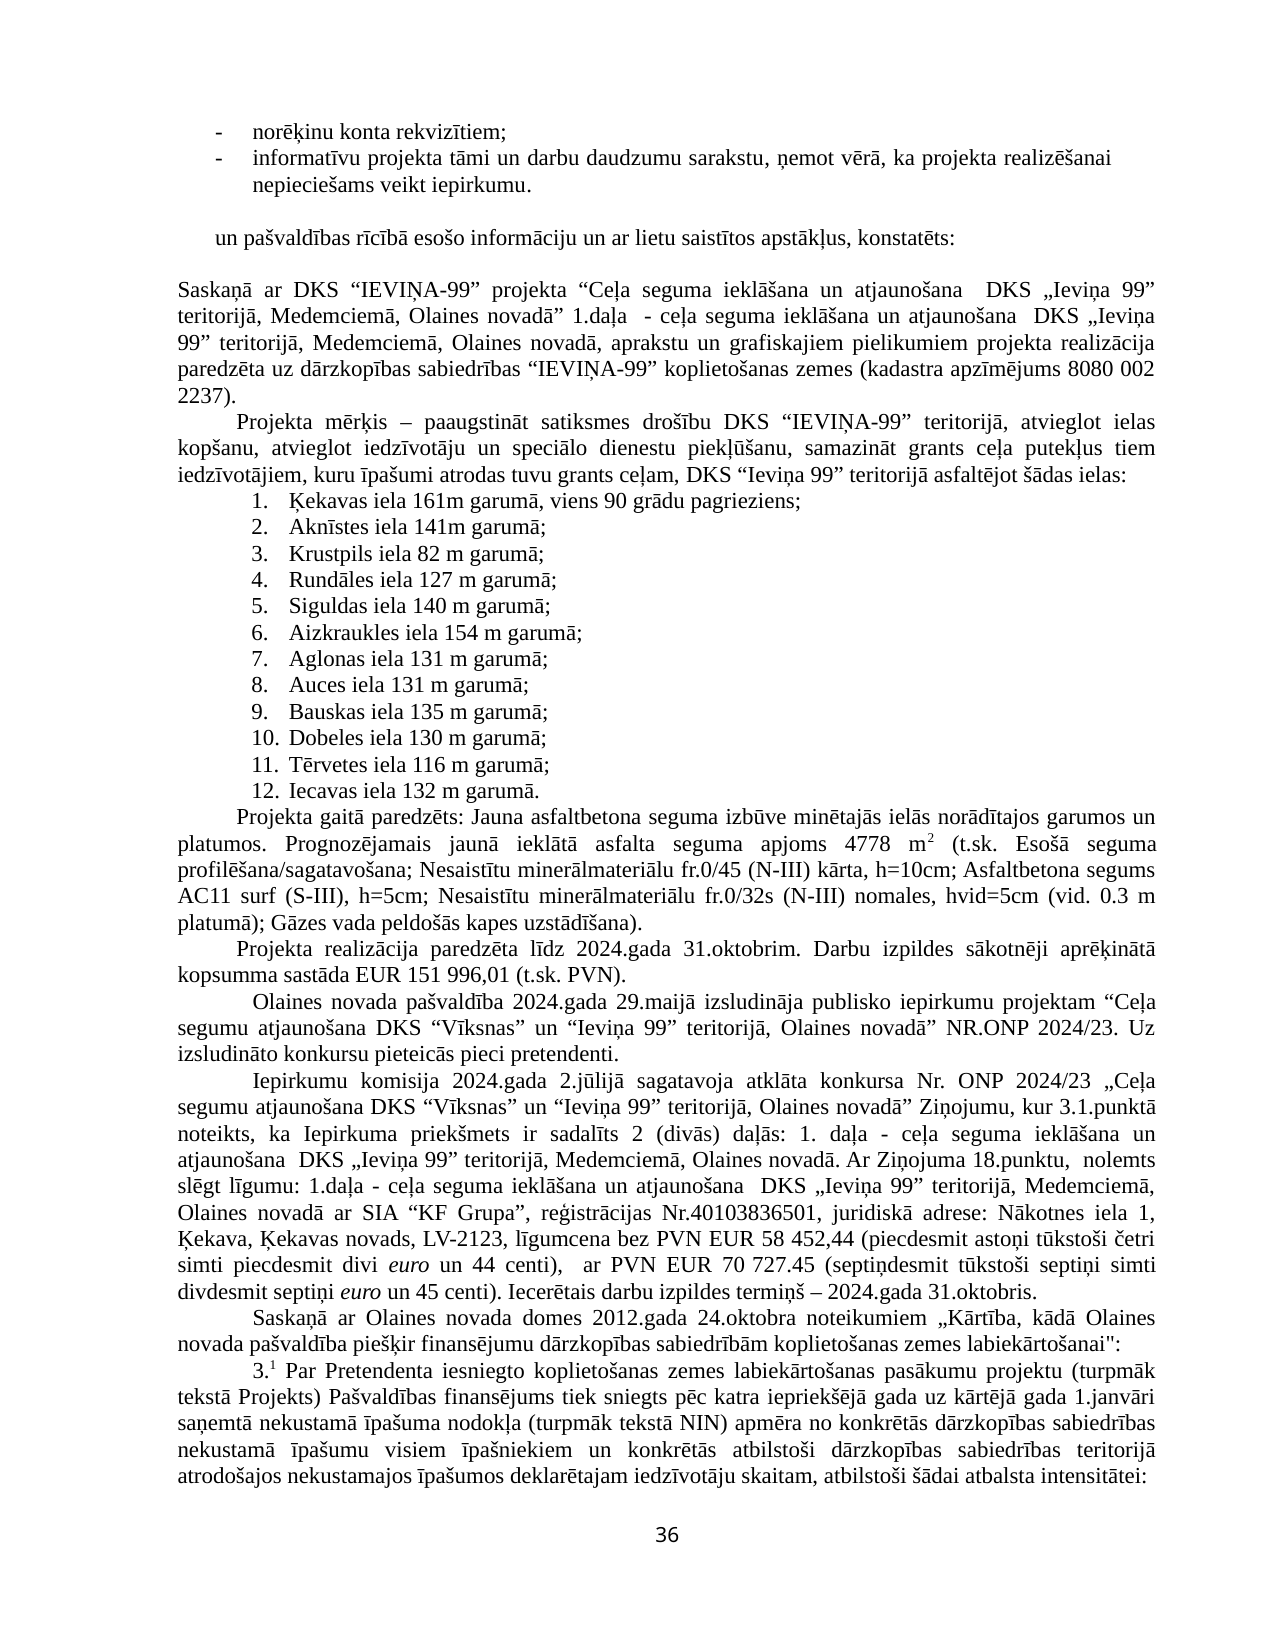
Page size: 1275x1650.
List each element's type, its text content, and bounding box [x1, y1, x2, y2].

list Dobeles iela 130 m garumā; [251, 724, 1157, 751]
text un pašvaldības rīcībā esošo informāciju un ar lietu saistītos apstākļus, konstatēts: [215, 223, 1112, 250]
text Projekta mērķis – paaugstināt satiksmes drošību DKS “IEVIŅA-99” teritorijā, atvieglot ielas kopšanu, atvieglot iedzīvotāju un speciālo dienestu piekļūšanu, samazināt grants ceļa putekļus tiem iedzīvotājiem, kuru īpašumi atrodas tuvu grants ceļam, DKS “Ieviņa 99” teritorijā asfaltējot šādas ielas: [177, 408, 1157, 487]
list Iecavas iela 132 m garumā. [251, 777, 1157, 803]
text Saskaņā ar DKS “IEVIŅA-99” projekta “Ceļa seguma ieklāšana un atjaunošana DKS „Ieviņa 99” teritorijā, Medemciemā, Olaines novadā” 1.daļa - ceļa seguma ieklāšana un atjaunošana DKS „Ieviņa 99” teritorijā, Medemciemā, Olaines novadā, aprakstu un grafiskajiem pielikumiem projekta realizācija paredzēta uz dārzkopības sabiedrības “IEVIŅA-99” koplietošanas zemes (kadastra apzīmējums 8080 002 2237). [177, 276, 1157, 408]
list Auces iela 131 m garumā; [251, 672, 1157, 698]
list norēķinu konta rekvizītiem; [215, 118, 1112, 144]
list Bauskas iela 135 m garumā; [251, 698, 1157, 724]
list Aknīstes iela 141m garumā; [251, 513, 1157, 540]
list Rundāles iela 127 m garumā; [251, 566, 1157, 592]
list Ķekavas iela 161m garumā, viens 90 grādu pagrieziens; [251, 487, 1157, 513]
list Aglonas iela 131 m garumā; [251, 645, 1157, 672]
list Tērvetes iela 116 m garumā; [251, 751, 1157, 777]
text Projekta realizācija paredzēta līdz 2024.gada 31.oktobrim. Darbu izpildes sākotnēji aprēķinātā kopsumma sastāda EUR 151 996,01 (t.sk. PVN). [177, 935, 1157, 988]
text Projekta gaitā paredzēts: Jauna asfaltbetona seguma izbūve minētajās ielās norādītajos garumos un platumos. Prognozējamais jaunā ieklātā asfalta seguma apjoms 4778 m2 (t.sk. Esošā seguma profilēšana/sagatavošana; Nesaistītu minerālmateriālu fr.0/45 (N-III) kārta, h=10cm; Asfaltbetona segums AC11 surf (S-III), h=5cm; Nesaistītu minerālmateriālu fr.0/32s (N-III) nomales, hvid=5cm (vid. 0.3 m platumā); Gāzes vada peldošās kapes uzstādīšana). [177, 803, 1157, 935]
text Olaines novada pašvaldība 2024.gada 29.maijā izsludināja publisko iepirkumu projektam “Ceļa segumu atjaunošana DKS “Vīksnas” un “Ieviņa 99” teritorijā, Olaines novadā” NR.ONP 2024/23. Uz izsludināto konkursu pieteicās pieci pretendenti. [177, 988, 1157, 1067]
list Siguldas iela 140 m garumā; [251, 592, 1157, 619]
text Saskaņā ar Olaines novada domes 2012.gada 24.oktobra noteikumiem „Kārtība, kādā Olaines novada pašvaldība piešķir finansējumu dārzkopības sabiedrībām koplietošanas zemes labiekārtošanai": [177, 1304, 1157, 1357]
list Aizkraukles iela 154 m garumā; [251, 619, 1157, 645]
text 3.1 Par Pretendenta iesniegto koplietošanas zemes labiekārtošanas pasākumu projektu (turpmāk tekstā Projekts) Pašvaldības finansējums tiek sniegts pēc katra iepriekšējā gada uz kārtējā gada 1.janvāri saņemtā nekustamā īpašuma nodokļa (turpmāk tekstā NIN) apmēra no konkrētās dārzkopības sabiedrības nekustamā īpašumu visiem īpašniekiem un konkrētās atbilstoši dārzkopības sabiedrības teritorijā atrodošajos nekustamajos īpašumos deklarētajam iedzīvotāju skaitam, atbilstoši šādai atbalsta intensitātei: [177, 1357, 1157, 1488]
list Krustpils iela 82 m garumā; [251, 540, 1157, 566]
list informatīvu projekta tāmi un darbu daudzumu sarakstu, ņemot vērā, ka projekta realizēšanai nepieciešams veikt iepirkumu. [215, 144, 1112, 197]
text Iepirkumu komisija 2024.gada 2.jūlijā sagatavoja atklāta konkursa Nr. ONP 2024/23 „Ceļa segumu atjaunošana DKS “Vīksnas” un “Ieviņa 99” teritorijā, Olaines novadā” Ziņojumu, kur 3.1.punktā noteikts, ka Iepirkuma priekšmets ir sadalīts 2 (divās) daļās: 1. daļa - ceļa seguma ieklāšana un atjaunošana DKS „Ieviņa 99” teritorijā, Medemciemā, Olaines novadā. Ar Ziņojuma 18.punktu, nolemts slēgt līgumu: 1.daļa - ceļa seguma ieklāšana un atjaunošana DKS „Ieviņa 99” teritorijā, Medemciemā, Olaines novadā ar SIA “KF Grupa”, reģistrācijas Nr.40103836501, juridiskā adrese: Nākotnes iela 1, Ķekava, Ķekavas novads, LV-2123, līgumcena bez PVN EUR 58 452,44 (piecdesmit astoņi tūkstoši četri simti piecdesmit divi euro un 44 centi), ar PVN EUR 70 727.45 (septiņdesmit tūkstoši septiņi simti divdesmit septiņi euro un 45 centi). Iecerētais darbu izpildes termiņš – 2024.gada 31.oktobris. [177, 1067, 1157, 1304]
